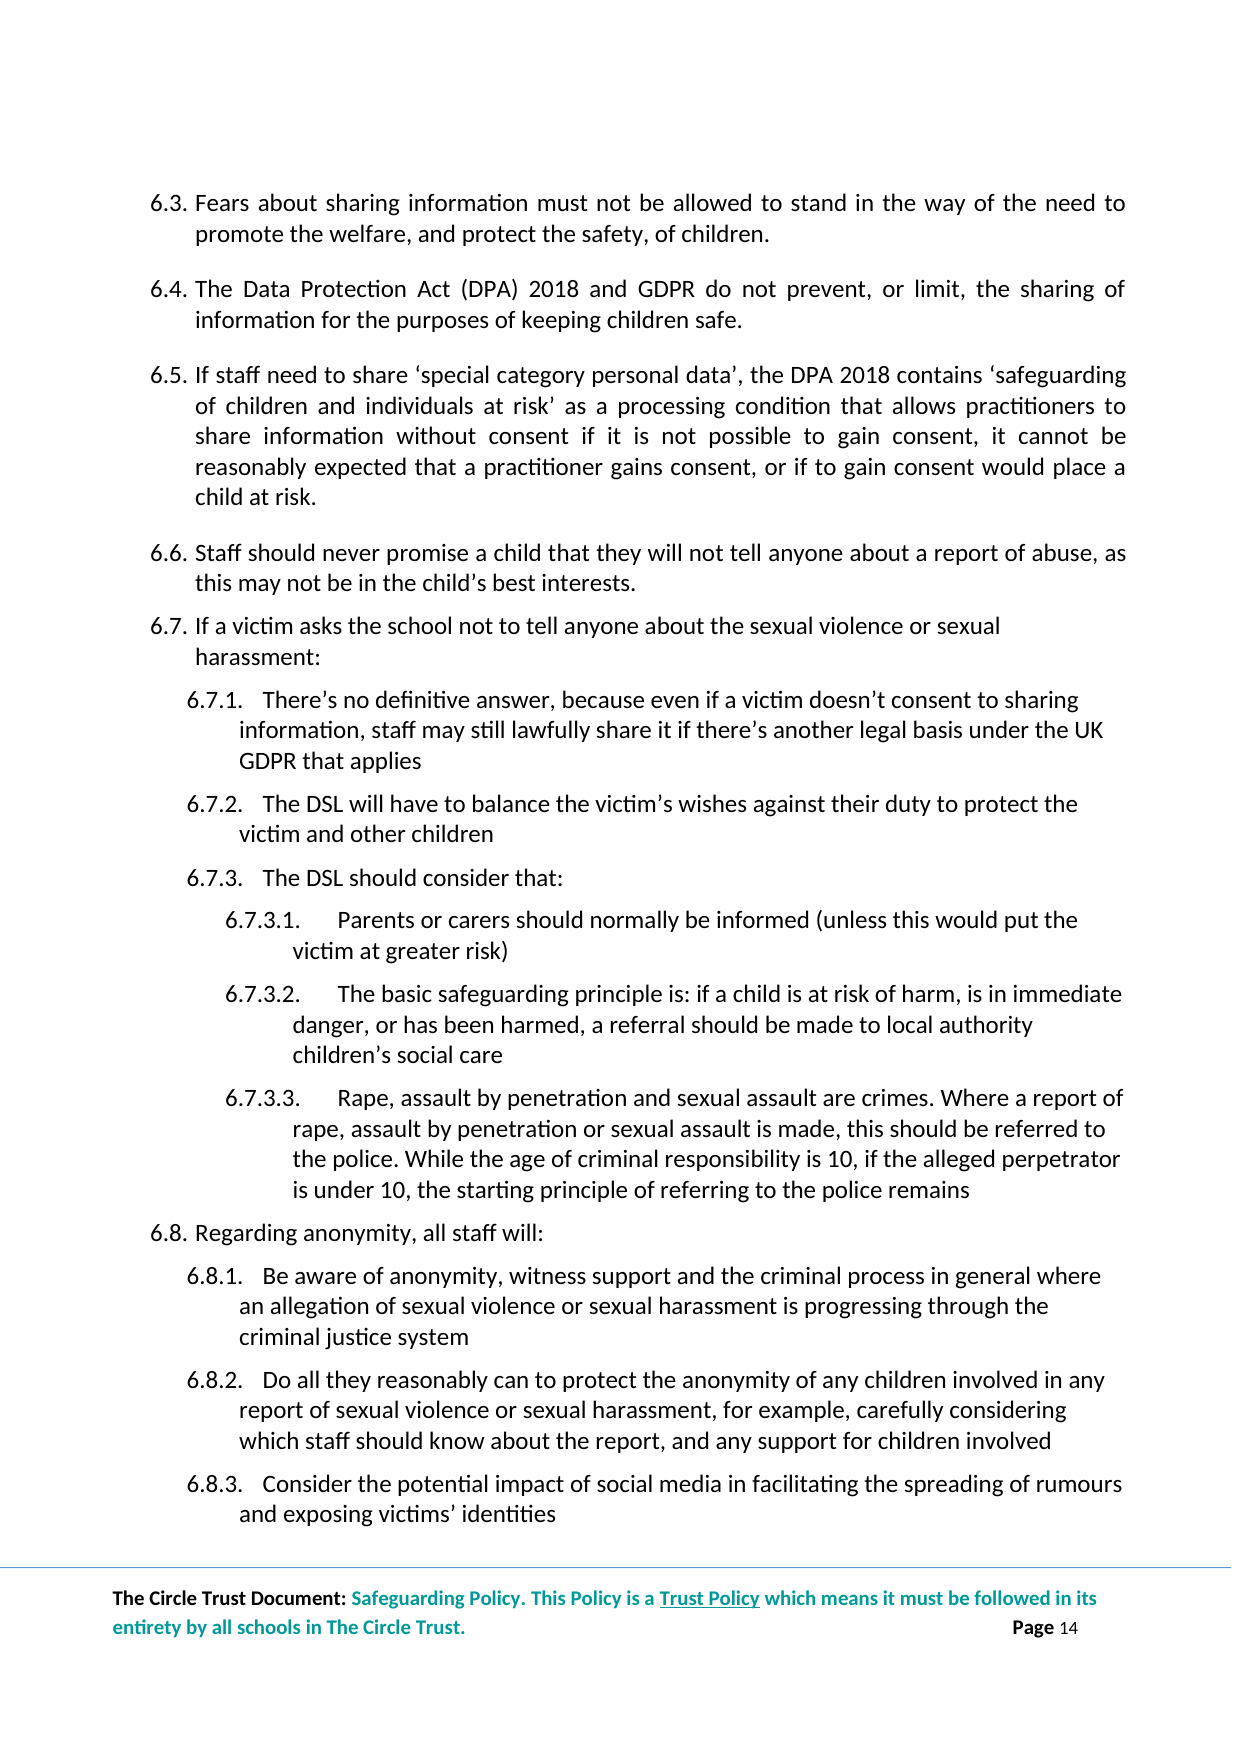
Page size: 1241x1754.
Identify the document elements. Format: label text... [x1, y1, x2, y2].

list The DSL should consider that: [186, 862, 1128, 892]
list Regarding anonymity, all staff will: [150, 1217, 1128, 1247]
subtitle Fears about sharing information must not be allowed to stand in the way of the need to promote the welfare, and protect the safety, of children. [150, 187, 1128, 248]
subtitle Staff should never promise a child that they will not tell anyone about a report of abuse, as this may not be in the child’s best interests. [150, 537, 1128, 598]
subtitle If staff need to share ‘special category personal data’, the DPA 2018 contains ‘safeguarding of children and individuals at risk’ as a processing condition that allows practitioners to share information without consent if it is not possible to gain consent, it cannot be reasonably expected that a practitioner gains consent, or if to gain consent would place a child at risk. [150, 359, 1128, 512]
list Be aware of anonymity, witness support and the criminal process in general where an allegation of sexual violence or sexual harassment is progressing through the criminal justice system [186, 1260, 1128, 1351]
list Parents or carers should normally be informed (unless this would put the victim at greater risk) [225, 905, 1128, 966]
list Do all they reasonably can to protect the anonymity of any children involved in any report of sexual violence or sexual harassment, for example, carefully considering which staff should know about the report, and any support for children involved [186, 1364, 1128, 1456]
list If a victim asks the school not to tell anyone about the sexual violence or sexual harassment: [150, 611, 1128, 672]
list The basic safeguarding principle is: if a child is at risk of harm, is in immediate danger, or has been harmed, a referral should be made to local authority children’s social care [225, 978, 1128, 1070]
list There’s no definitive answer, because even if a victim doesn’t consent to sharing information, staff may still lawfully share it if there’s another legal basis under the UK GDPR that applies [186, 684, 1128, 776]
subtitle The Data Protection Act (DPA) 2018 and GDPR do not prevent, or limit, the sharing of information for the purposes of keeping children safe. [150, 273, 1128, 334]
list Consider the potential impact of social media in facilitating the spreading of rumours and exposing victims’ identities [186, 1468, 1128, 1529]
list The DSL will have to balance the victim’s wishes against their duty to protect the victim and other children [186, 788, 1128, 849]
list Rape, assault by penetration and sexual assault are crimes. Where a report of rape, assault by penetration or sexual assault is made, this should be referred to the police. While the age of criminal responsibility is 10, if the alleged perpetrator is under 10, the starting principle of referring to the police remains [225, 1082, 1128, 1204]
